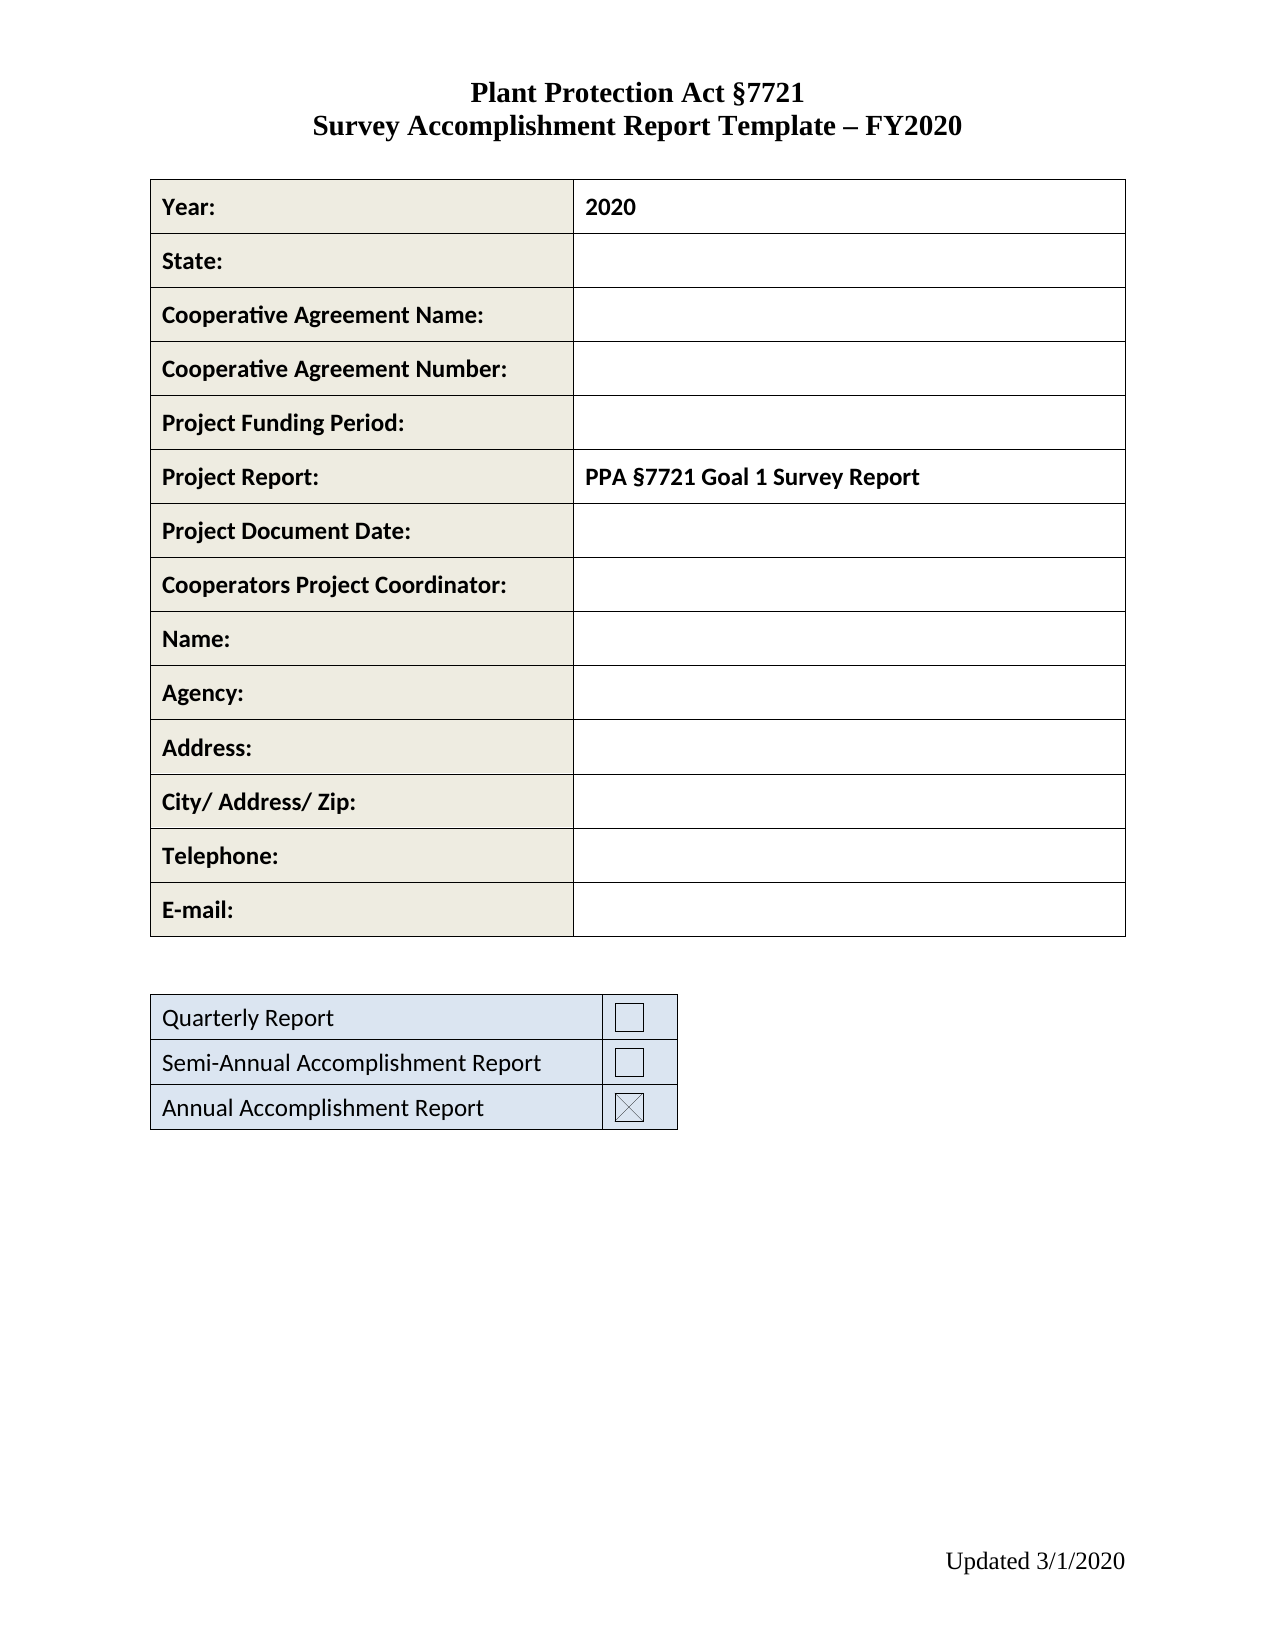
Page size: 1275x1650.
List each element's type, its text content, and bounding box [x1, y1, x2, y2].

table_cell Project Funding Period: [151, 396, 573, 449]
table_header [603, 995, 677, 1039]
table_header Quarterly Report [151, 995, 602, 1039]
table_header 2020 [574, 180, 1125, 233]
table_cell [574, 666, 1125, 719]
table_cell Agency: [151, 666, 573, 719]
table_cell PPA §7721 Goal 1 Survey Report [574, 450, 1125, 503]
table_cell [603, 1085, 677, 1129]
table_cell Telephone: [151, 829, 573, 882]
table_cell [574, 883, 1125, 936]
table_cell [574, 288, 1125, 341]
table_cell [574, 558, 1125, 611]
table_cell Cooperative Agreement Name: [151, 288, 573, 341]
table_cell E-mail: [151, 883, 573, 936]
table_cell [574, 612, 1125, 665]
table_cell [574, 234, 1125, 287]
table_cell [574, 342, 1125, 395]
table_cell [574, 504, 1125, 557]
table_cell Annual Accomplishment Report [151, 1085, 602, 1129]
table_cell State: [151, 234, 573, 287]
table_cell Project Document Date: [151, 504, 573, 557]
table_cell [574, 829, 1125, 882]
table_cell [574, 396, 1125, 449]
table_cell Cooperative Agreement Number: [151, 342, 573, 395]
table_cell [574, 720, 1125, 773]
table_cell [574, 775, 1125, 827]
table_cell Project Report: [151, 450, 573, 503]
table_cell Cooperators Project Coordinator: [151, 558, 573, 611]
table_header Year: [151, 180, 573, 233]
table_cell Semi-Annual Accomplishment Report [151, 1040, 602, 1084]
table_cell City/ Address/ Zip: [151, 775, 573, 827]
table_cell Address: [151, 720, 573, 773]
table_cell Name: [151, 612, 573, 665]
table_cell [603, 1040, 677, 1084]
